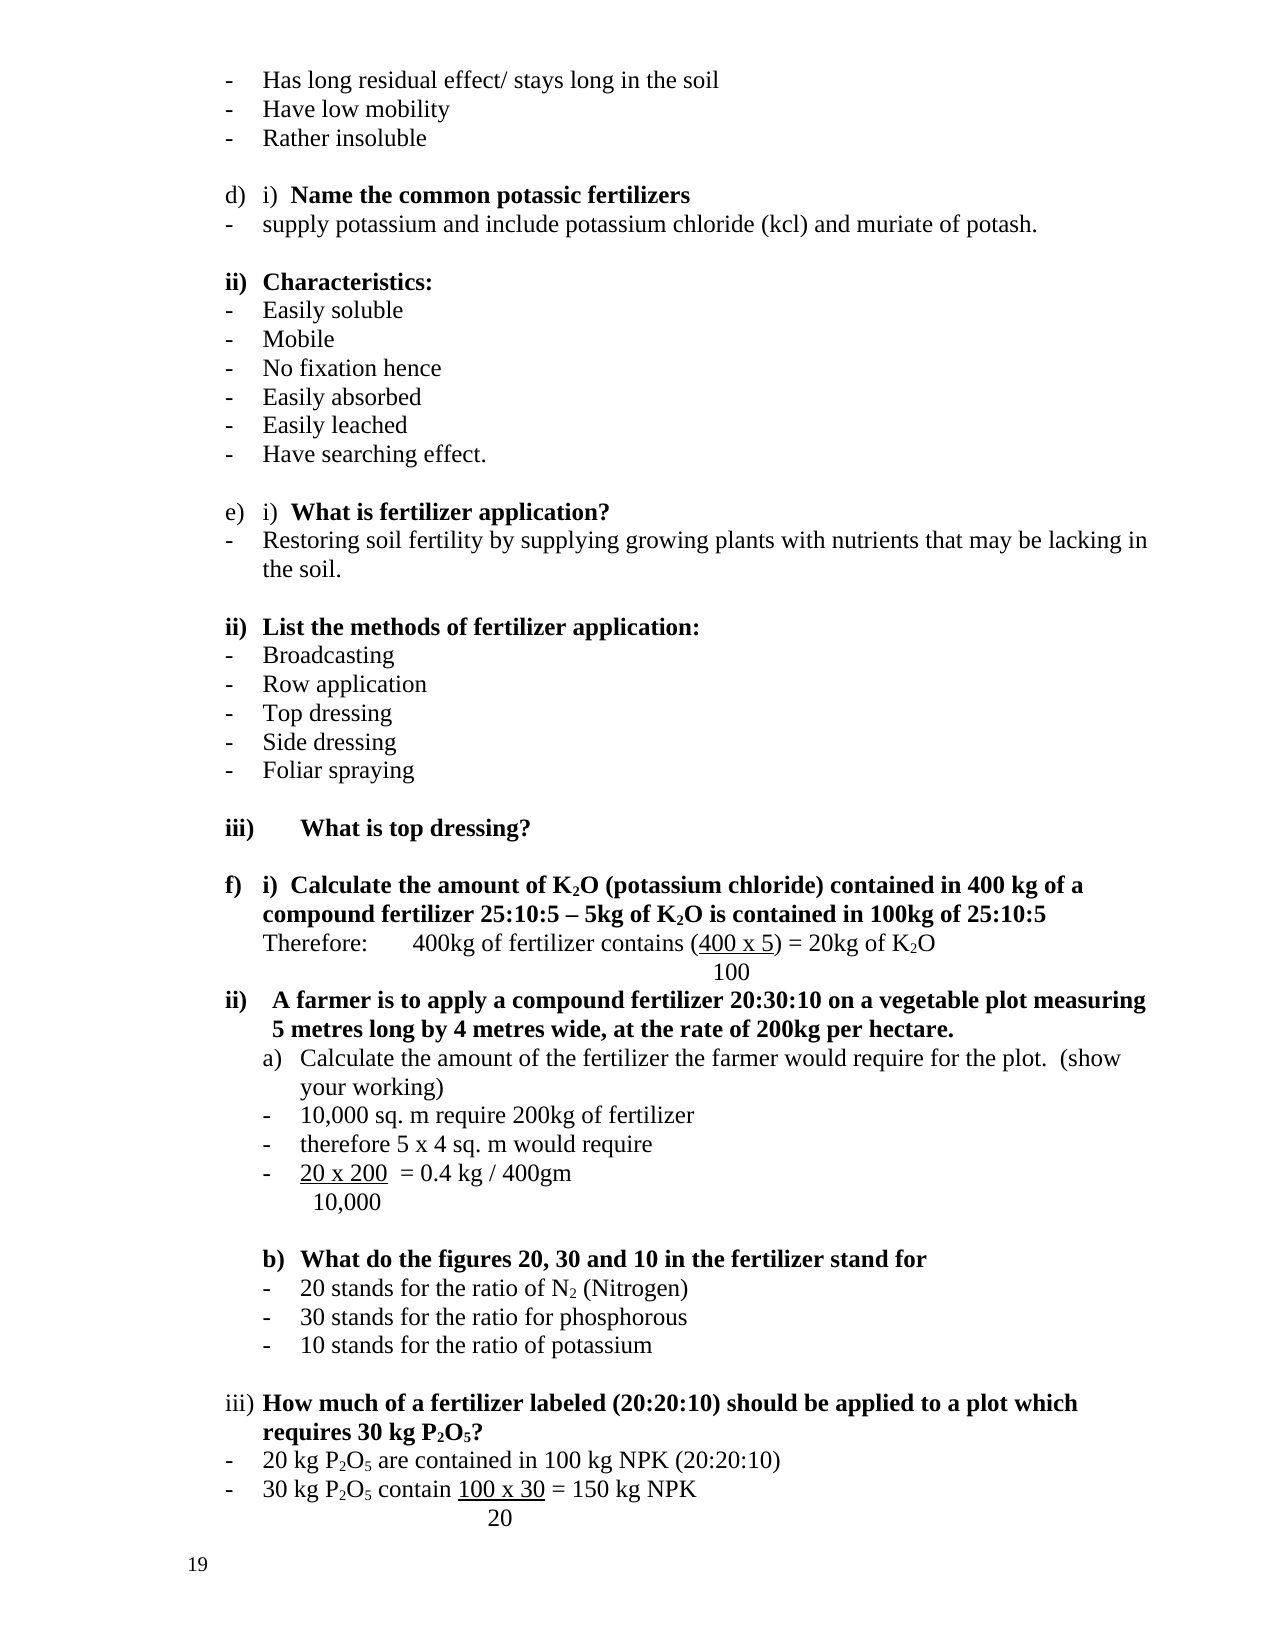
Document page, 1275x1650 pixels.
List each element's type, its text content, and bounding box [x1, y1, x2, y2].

list Foliar spraying [225, 756, 1162, 784]
list Mobile [225, 324, 1162, 353]
list 20 stands for the ratio of N2 (Nitrogen) [262, 1273, 1162, 1302]
list Have low mobility [225, 94, 1162, 123]
list Broadcasting [225, 641, 1162, 669]
text 10,000 [262, 1187, 1162, 1216]
text 100 [262, 957, 1162, 986]
list Characteristics: [225, 267, 1162, 296]
list No fixation hence [225, 353, 1162, 382]
list 30 stands for the ratio for phosphorous [262, 1302, 1162, 1331]
text 20 [487, 1503, 1162, 1532]
list Easily leached [225, 411, 1162, 439]
list Calculate the amount of the fertilizer the farmer would require for the plot. (show your working) [262, 1043, 1162, 1101]
list 30 kg P2O5 contain 100 x 30 = 150 kg NPK [225, 1474, 1162, 1503]
list therefore 5 x 4 sq. m would require [262, 1129, 1162, 1158]
list 20 kg P2O5 are contained in 100 kg NPK (20:20:10) [225, 1446, 1162, 1474]
list What is top dressing? [225, 813, 1162, 842]
list Has long residual effect/ stays long in the soil [225, 66, 1162, 94]
list List the methods of fertilizer application: [225, 612, 1162, 641]
list How much of a fertilizer labeled (20:20:10) should be applied to a plot which requires 30 kg P2O5? [225, 1388, 1162, 1446]
list i) Name the common potassic fertilizers [225, 181, 1162, 209]
list Rather insoluble [225, 123, 1162, 152]
list Easily absorbed [225, 382, 1162, 411]
list i) Calculate the amount of K2O (potassium chloride) contained in 400 kg of a compound fertilizer 25:10:5 – 5kg of K2O is contained in 100kg of 25:10:5 [225, 871, 1162, 928]
list A farmer is to apply a compound fertilizer 20:30:10 on a vegetable plot measuring 5 metres long by 4 metres wide, at the rate of 200kg per hectare. [225, 986, 1162, 1043]
list Top dressing [225, 698, 1162, 727]
list 20 x 200 = 0.4 kg / 400gm [262, 1158, 1162, 1187]
list Restoring soil fertility by supplying growing plants with nutrients that may be lacking in the soil. [225, 526, 1162, 583]
list Side dressing [225, 727, 1162, 756]
list 10,000 sq. m require 200kg of fertilizer [262, 1101, 1162, 1129]
list i) What is fertilizer application? [225, 497, 1162, 526]
list Row application [225, 669, 1162, 698]
list Have searching effect. [225, 439, 1162, 468]
list 10 stands for the ratio of potassium [262, 1331, 1162, 1359]
list supply potassium and include potassium chloride (kcl) and muriate of potash. [225, 209, 1162, 238]
list What do the figures 20, 30 and 10 in the fertilizer stand for [262, 1244, 1162, 1273]
list Easily soluble [225, 296, 1162, 324]
text Therefore: 400kg of fertilizer contains (400 x 5) = 20kg of K2O [262, 928, 1162, 957]
